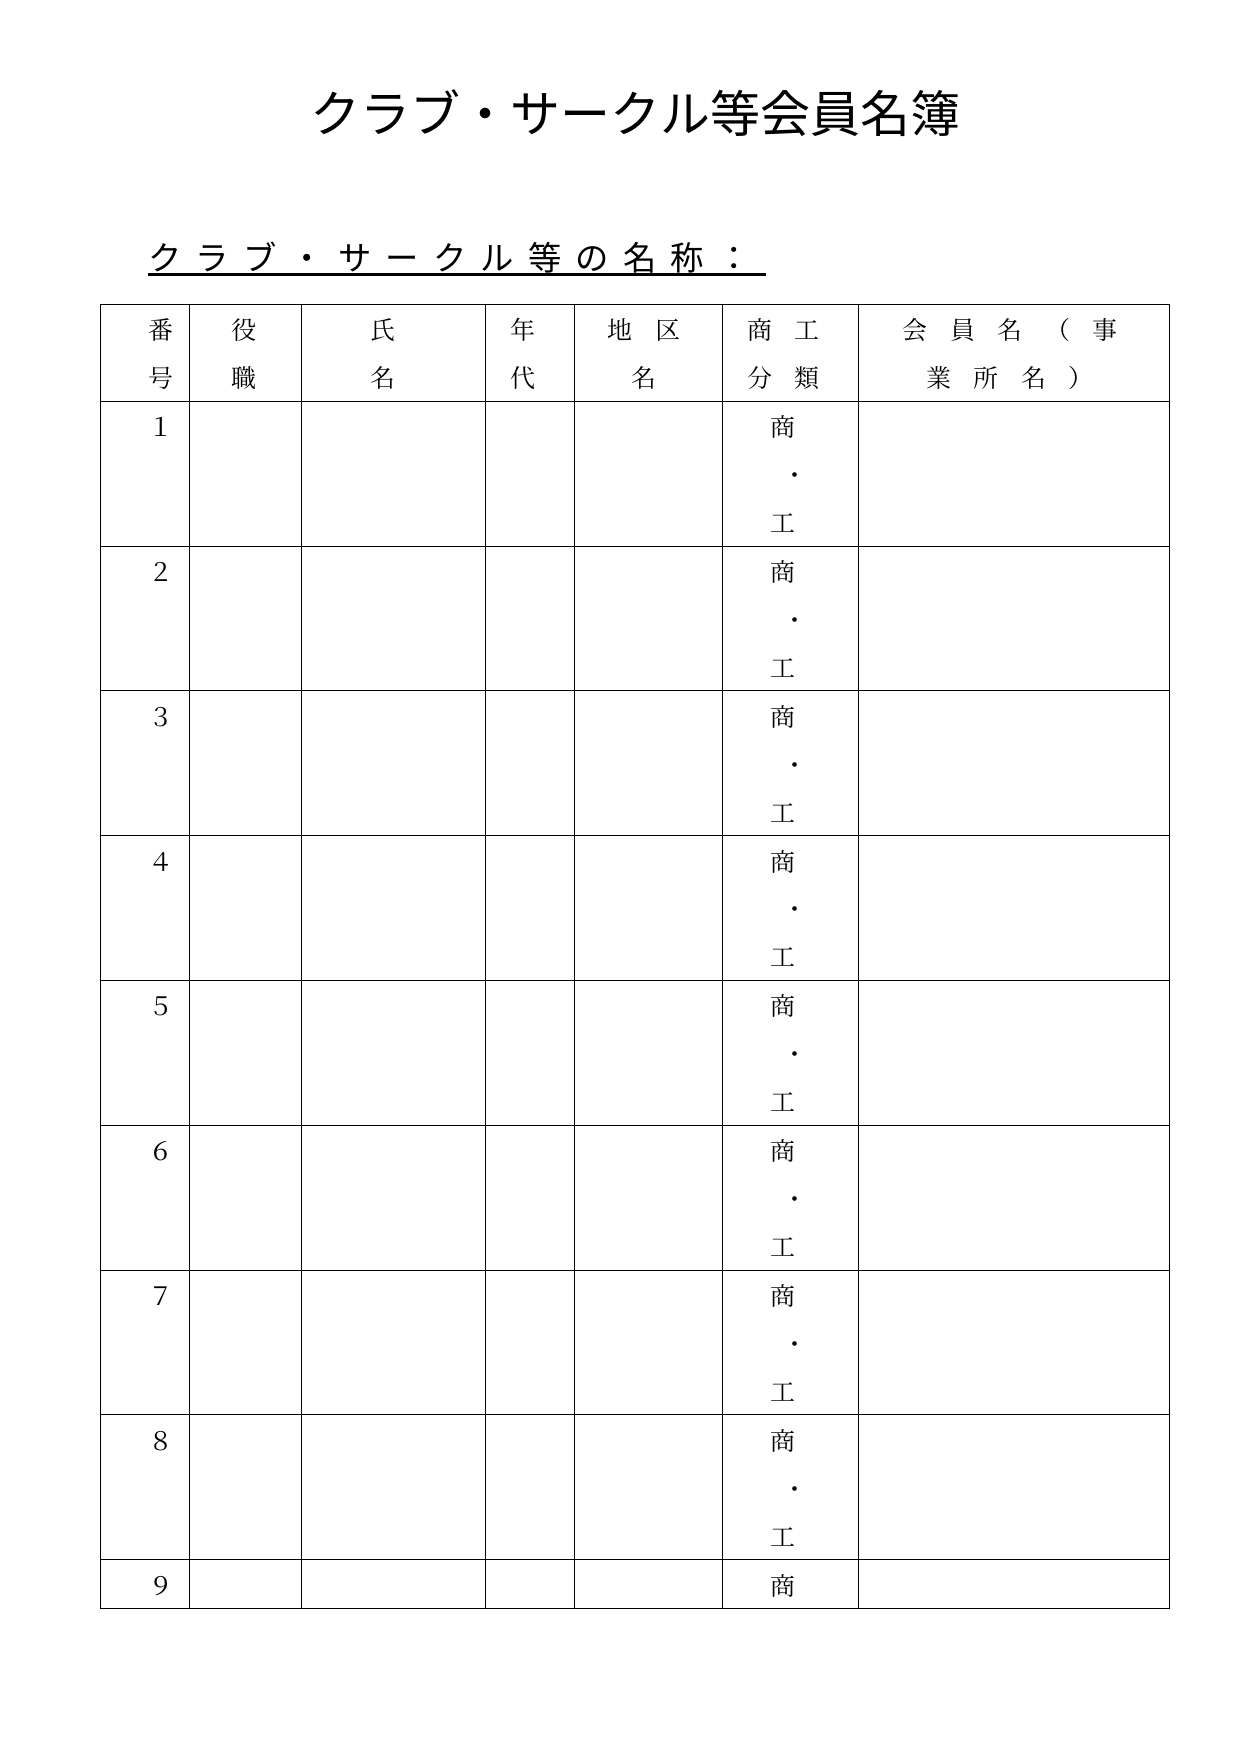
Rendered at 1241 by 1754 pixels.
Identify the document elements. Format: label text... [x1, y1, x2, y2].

table_cell [190, 1560, 301, 1608]
table_cell [302, 981, 485, 1125]
table_cell [859, 1560, 1169, 1608]
table_cell 商 ・ 工 [723, 1271, 858, 1414]
table_header 役 職 [190, 305, 301, 401]
table_cell [190, 691, 301, 835]
table_cell ７ [101, 1271, 189, 1414]
table_cell [302, 547, 485, 690]
table_cell ６ [101, 1126, 189, 1269]
table_cell [486, 1415, 574, 1559]
table_cell [302, 1271, 485, 1414]
table_cell [302, 836, 485, 980]
table_cell 商 ・ 工 [723, 836, 858, 980]
table_cell [190, 1126, 301, 1269]
table_cell [859, 547, 1169, 690]
table_cell [190, 1415, 301, 1559]
table_cell ５ [101, 981, 189, 1125]
table_cell ８ [101, 1415, 189, 1559]
table_cell [575, 1560, 722, 1608]
table_cell [486, 836, 574, 980]
table_cell 商 ・ 工 [723, 1560, 858, 1608]
text クラブ・サークル等の名称： [148, 208, 1122, 304]
table_cell ９ [101, 1560, 189, 1608]
table_cell １ [101, 402, 189, 546]
table_cell 商 ・ 工 [723, 1126, 858, 1269]
table_cell [302, 691, 485, 835]
table_cell [859, 1126, 1169, 1269]
table_header 氏 名 [302, 305, 485, 401]
table_cell 商 ・ 工 [723, 402, 858, 546]
table_cell [575, 547, 722, 690]
table_cell [486, 691, 574, 835]
table_cell [859, 1271, 1169, 1414]
table_cell 商 ・ 工 [723, 981, 858, 1125]
table_cell [575, 981, 722, 1125]
table_cell 商 ・ 工 [723, 547, 858, 690]
table_cell [575, 402, 722, 546]
table_cell ４ [101, 836, 189, 980]
table_cell [859, 836, 1169, 980]
table_cell [859, 981, 1169, 1125]
table_cell [575, 1415, 722, 1559]
table_cell ２ [101, 547, 189, 690]
table_cell [302, 1126, 485, 1269]
table_header 年代 [486, 305, 574, 401]
table_cell [302, 1415, 485, 1559]
table_cell [190, 836, 301, 980]
table_cell [575, 836, 722, 980]
table_cell [190, 402, 301, 546]
table_cell [302, 1560, 485, 1608]
table_header 商工分類 [723, 305, 858, 401]
table_cell [575, 691, 722, 835]
table_cell [302, 402, 485, 546]
table_cell [486, 1126, 574, 1269]
table_cell 商 ・ 工 [723, 691, 858, 835]
table_cell [575, 1271, 722, 1414]
table_cell [859, 1415, 1169, 1559]
table_cell [486, 1271, 574, 1414]
table_cell [486, 402, 574, 546]
table_header 番号 [101, 305, 189, 401]
table_cell [486, 981, 574, 1125]
table_header 地区名 [575, 305, 722, 401]
table_header 会員名（事業所名） [859, 305, 1169, 401]
table_cell [859, 402, 1169, 546]
table_cell ３ [101, 691, 189, 835]
table_cell [486, 1560, 574, 1608]
table_cell [190, 1271, 301, 1414]
table_cell [486, 547, 574, 690]
table_cell [859, 691, 1169, 835]
table_cell [575, 1126, 722, 1269]
table_cell [190, 547, 301, 690]
table_cell [190, 981, 301, 1125]
table_cell 商 ・ 工 [723, 1415, 858, 1559]
